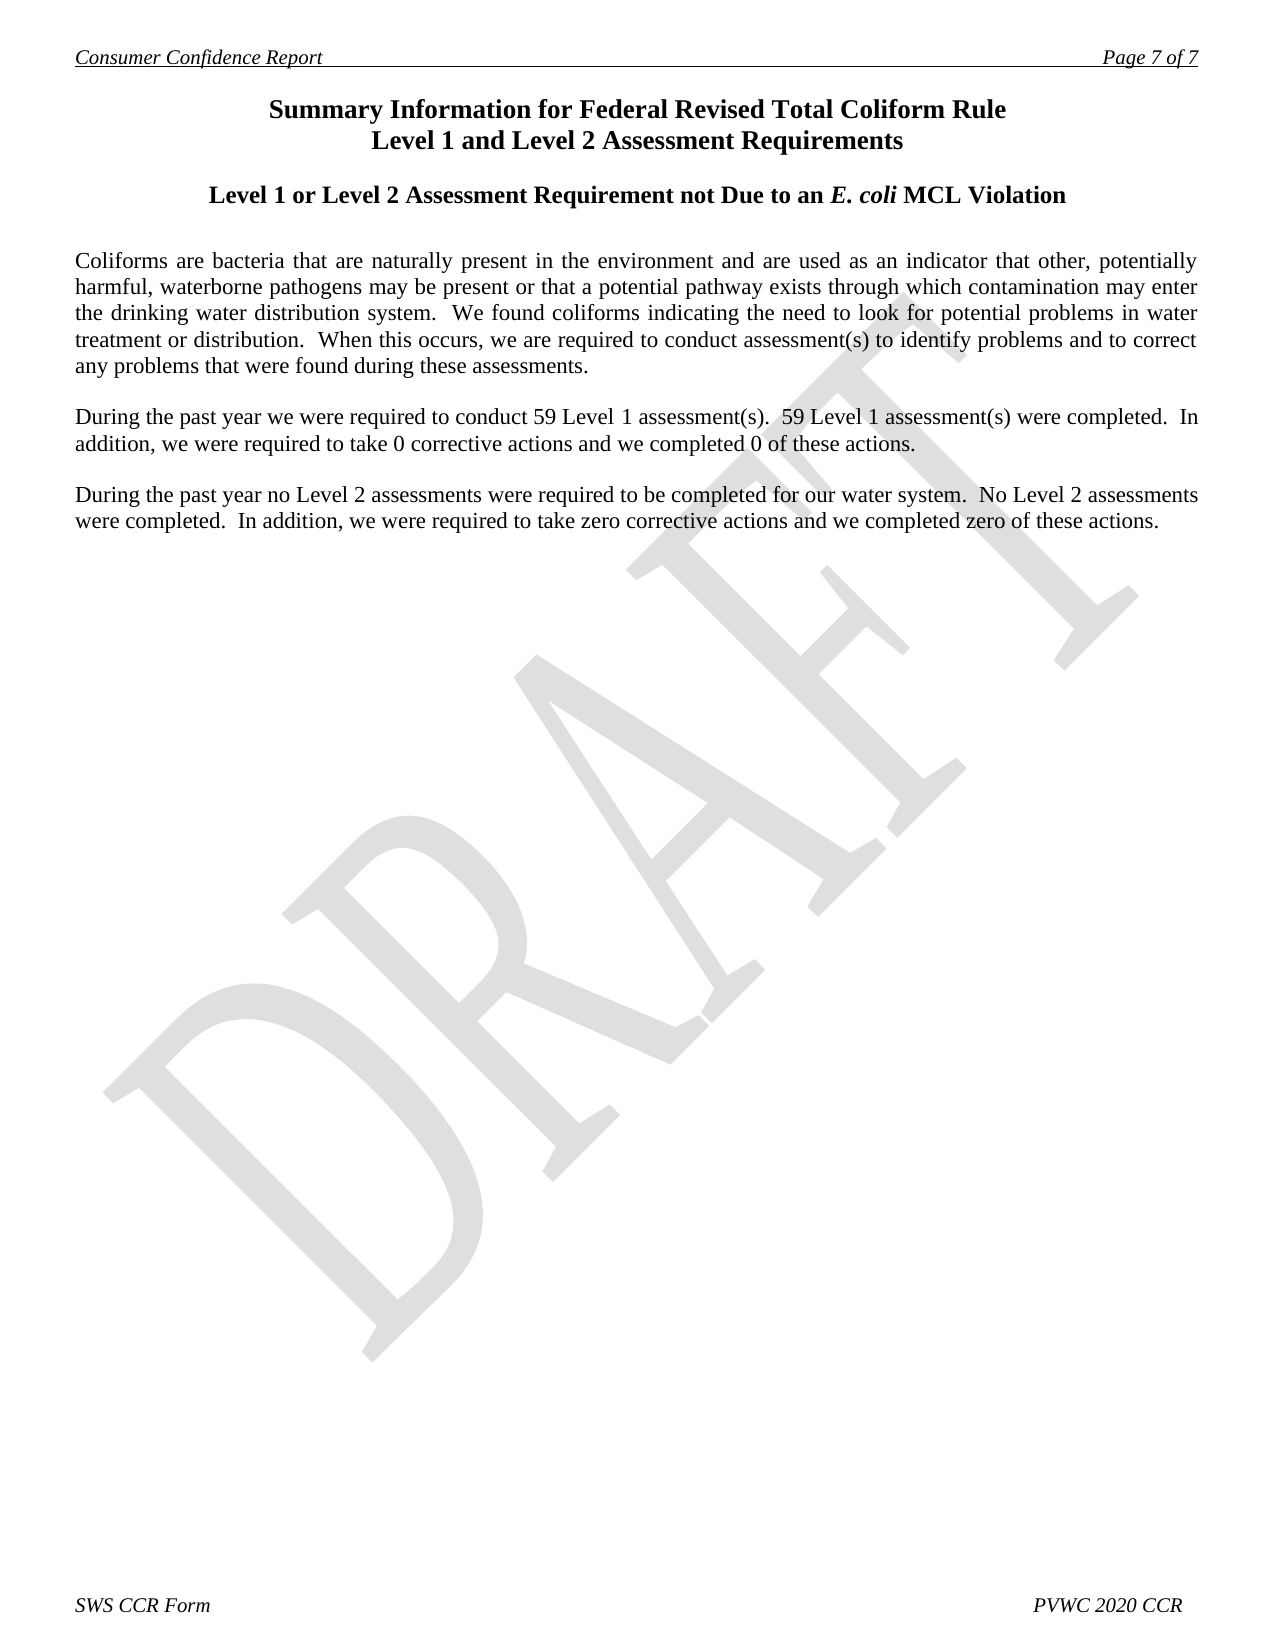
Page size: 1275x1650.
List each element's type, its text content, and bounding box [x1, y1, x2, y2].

text Summary Information for Federal Revised Total Coliform Rule [75, 93, 1200, 124]
text During the past year we were required to conduct 59 Level 1 assessment(s). 59 Level 1 assessment(s) were completed. In addition, we were required to take 0 corrective actions and we completed 0 of these actions. [75, 403, 1200, 456]
text Coliforms are bacteria that are naturally present in the environment and are used as an indicator that other, potentially harmful, waterborne pathogens may be present or that a potential pathway exists through which contamination may enter the drinking water distribution system. We found coliforms indicating the need to look for potential problems in water treatment or distribution. When this occurs, we are required to conduct assessment(s) to identify problems and to correct any problems that were found during these assessments. [75, 247, 1200, 378]
text During the past year no Level 2 assessments were required to be completed for our water system. No Level 2 assessments were completed. In addition, we were required to take zero corrective actions and we completed zero of these actions. [75, 481, 1200, 534]
text Level 1 and Level 2 Assessment Requirements [75, 124, 1200, 155]
text Level 1 or Level 2 Assessment Requirement not Due to an E. coli MCL Violation [75, 180, 1200, 209]
